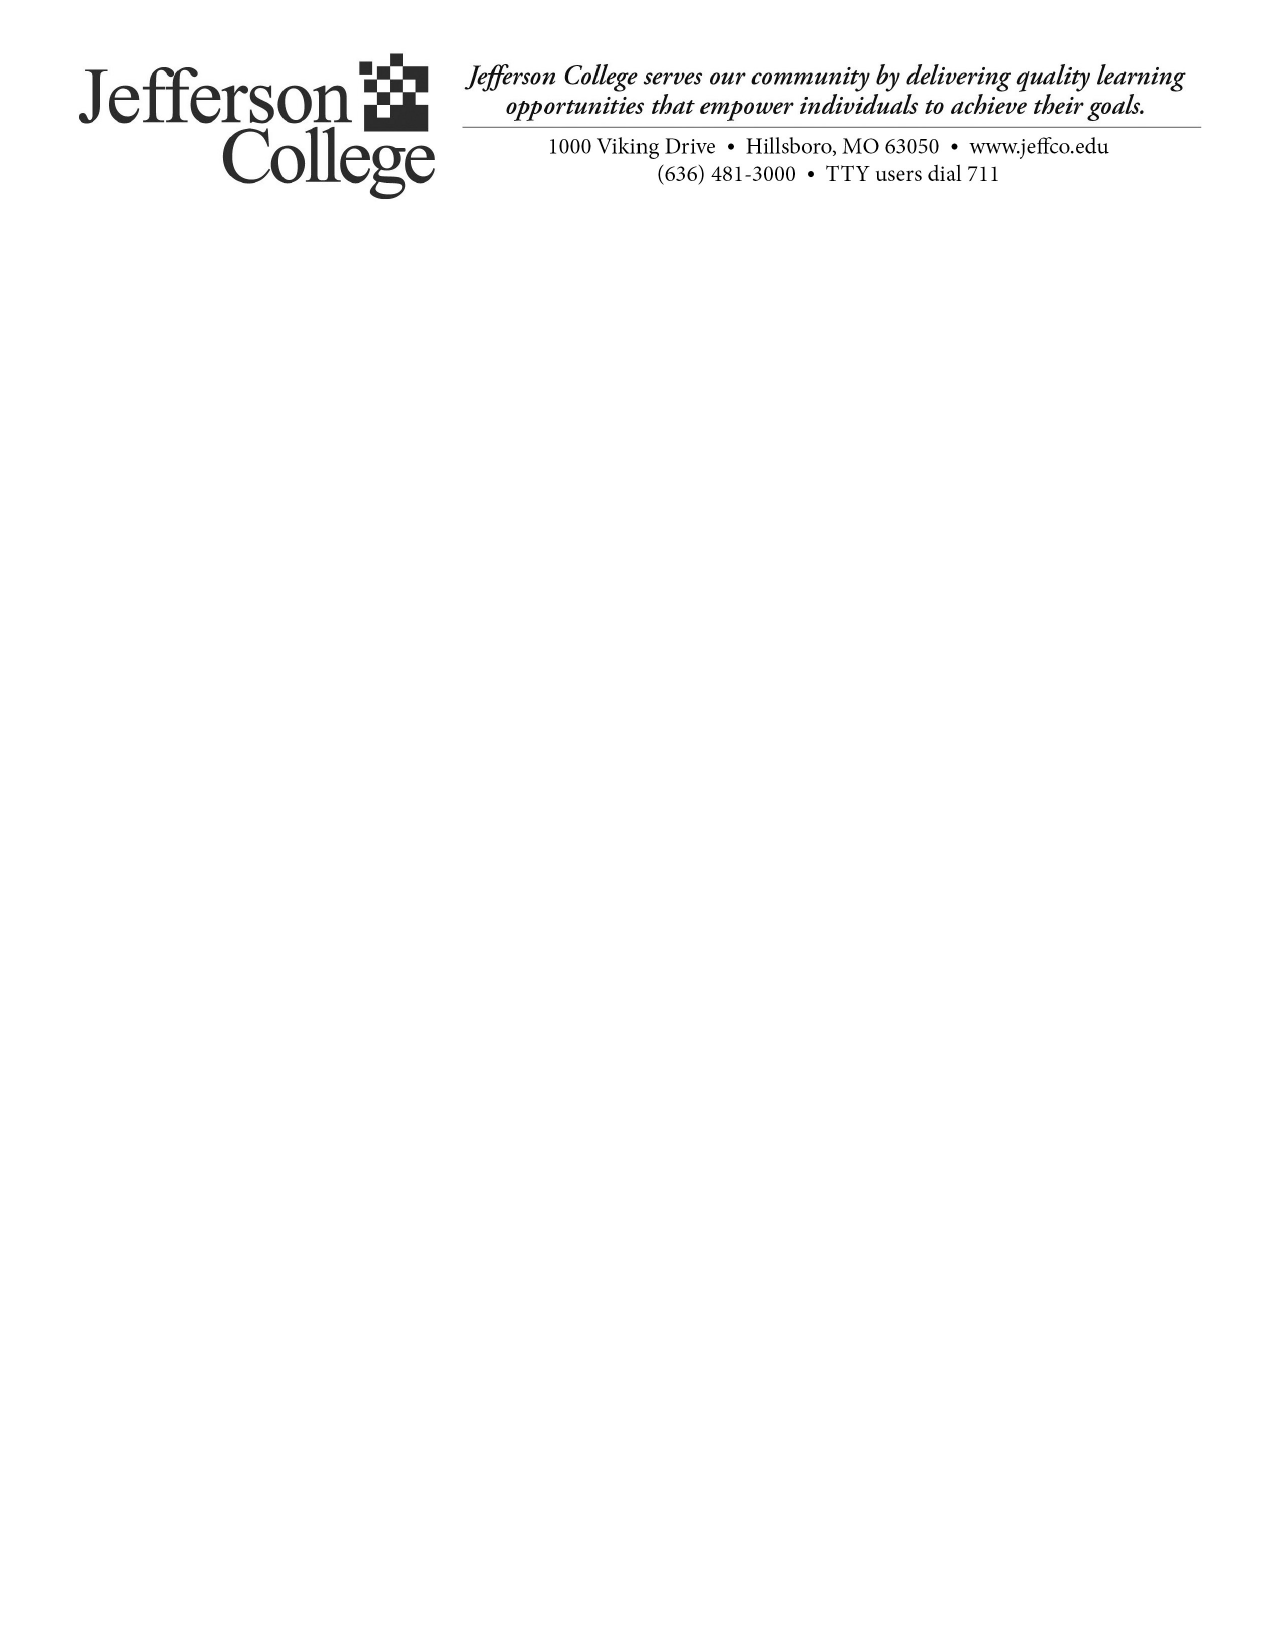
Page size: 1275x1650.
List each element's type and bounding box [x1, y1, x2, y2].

picture [2, 0, 1275, 244]
